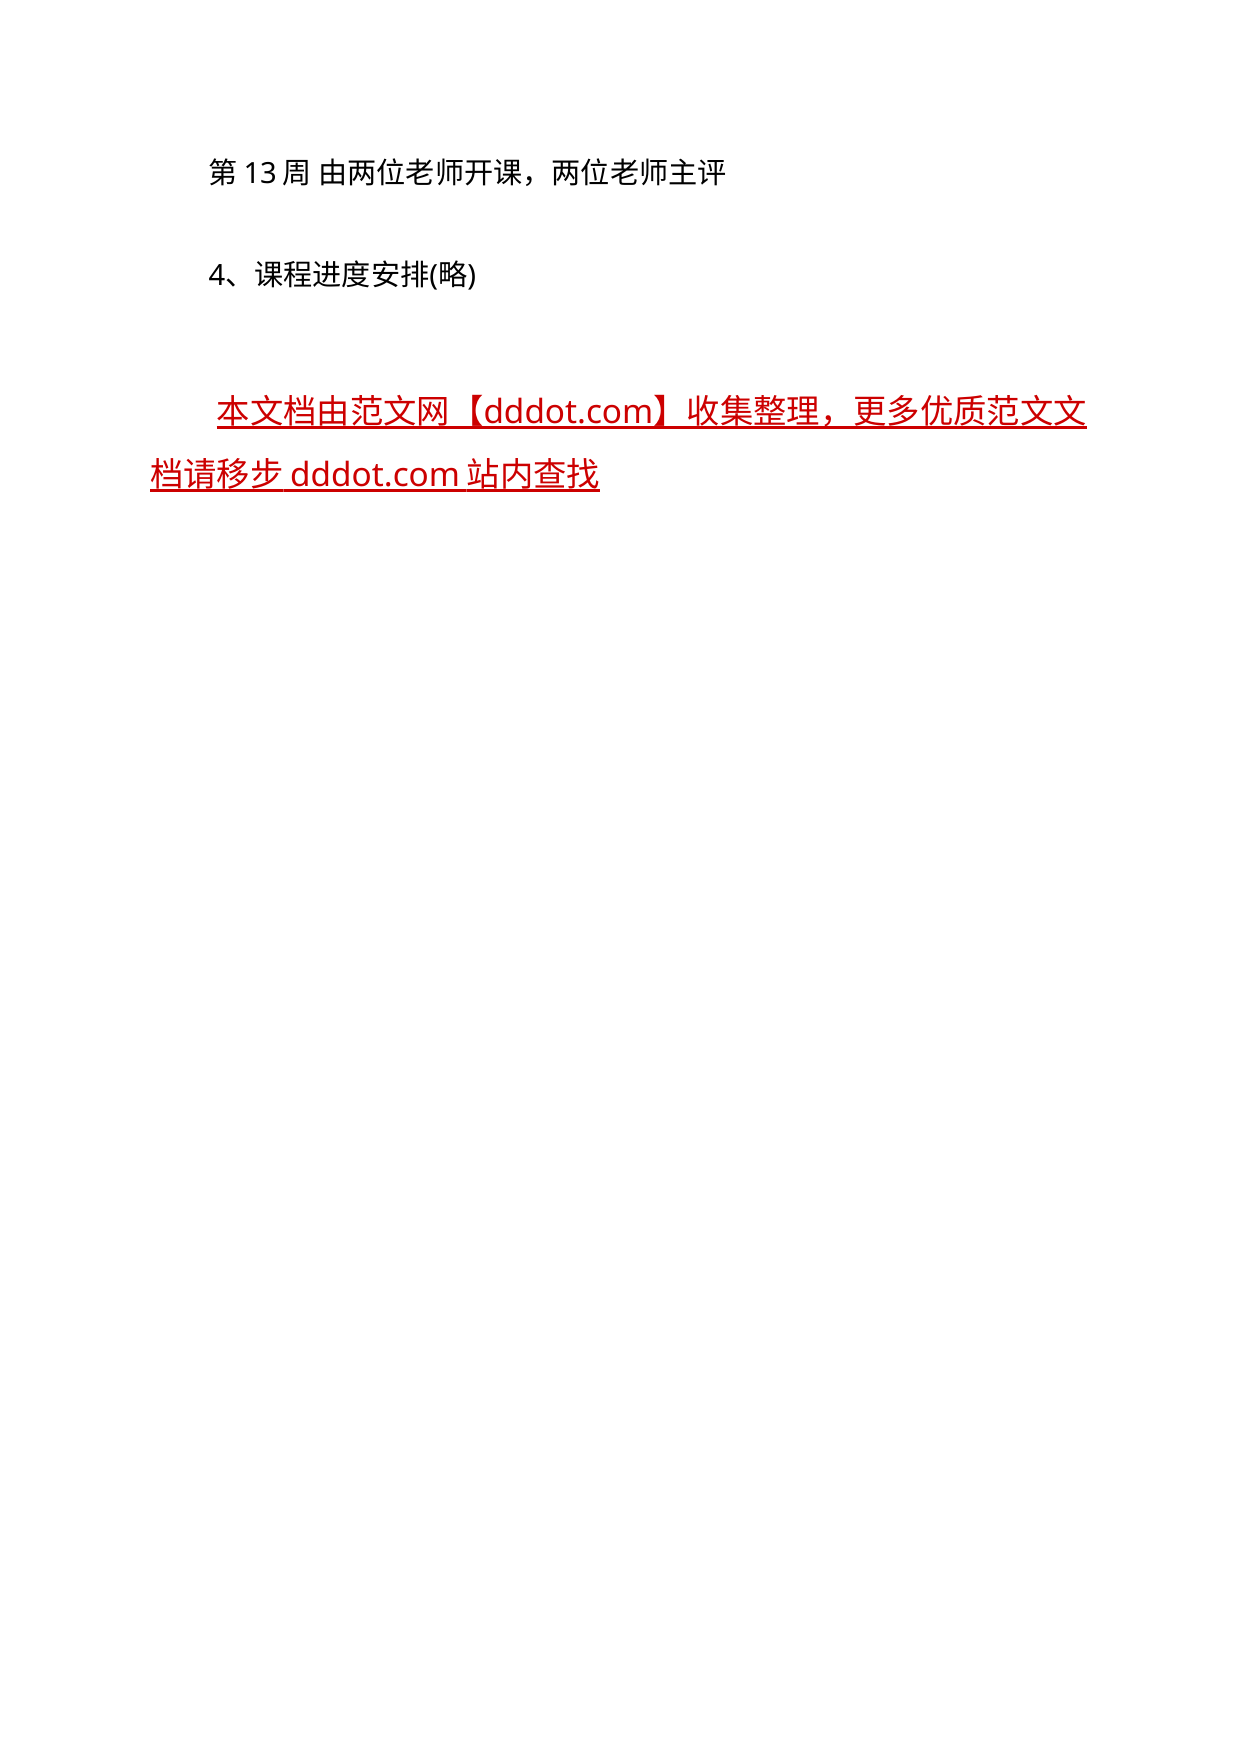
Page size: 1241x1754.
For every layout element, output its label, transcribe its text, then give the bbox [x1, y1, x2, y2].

text 本文档由范文网【dddot.com】收集整理，更多优质范文文档请移步dddot.com站内查找 [150, 385, 1090, 496]
text 4、课程进度安排(略) [150, 252, 1090, 294]
text 第13周 由两位老师开课，两位老师主评 [150, 150, 1090, 192]
